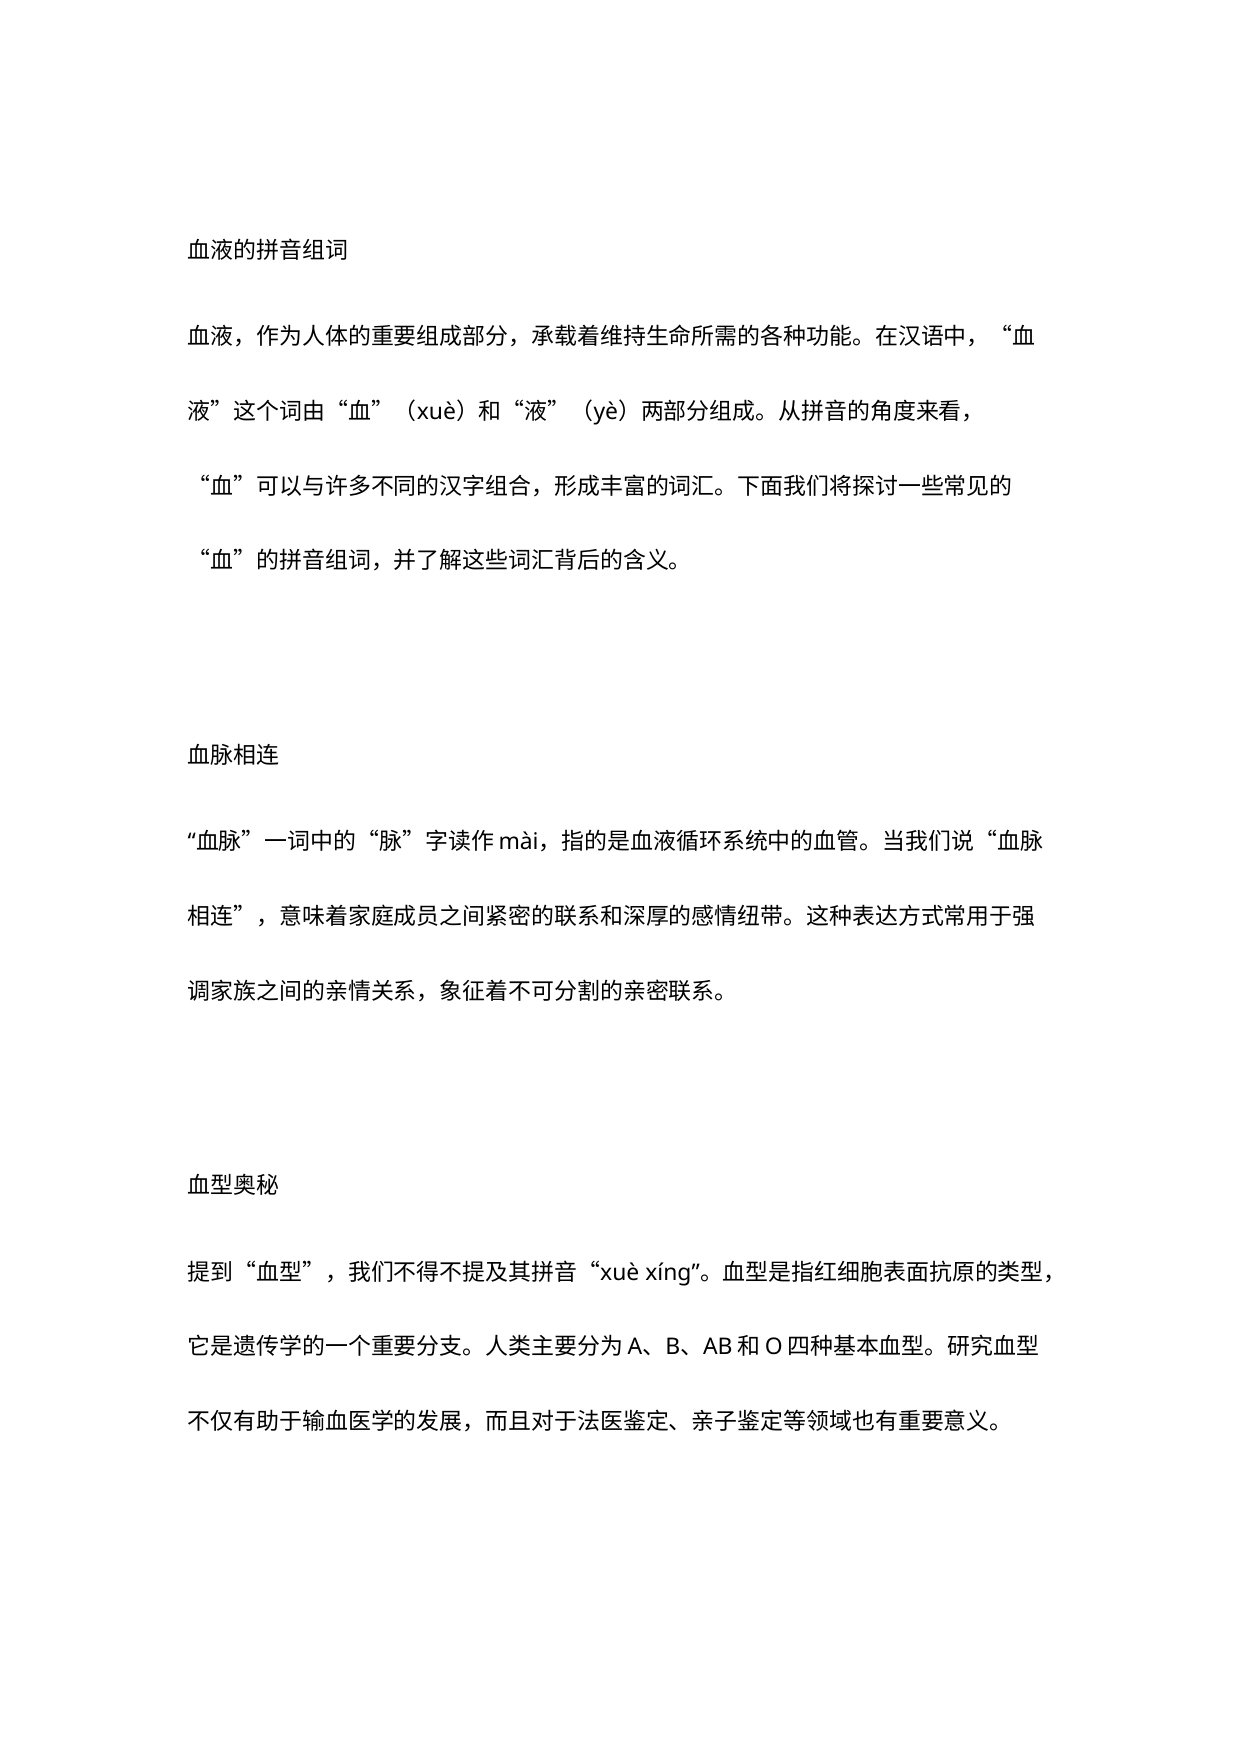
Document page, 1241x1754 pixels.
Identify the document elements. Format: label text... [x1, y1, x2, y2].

text 血液，作为人体的重要组成部分，承载着维持生命所需的各种功能。在汉语中，“血液”这个词由“血”（xuè）和“液”（yè）两部分组成。从拼音的角度来看，“血”可以与许多不同的汉字组合，形成丰富的词汇。下面我们将探讨一些常见的“血”的拼音组词，并了解这些词汇背后的含义。 [187, 302, 1053, 591]
text 血液的拼音组词 [187, 216, 1053, 281]
text 提到“血型”，我们不得不提及其拼音“xuè xíng”。血型是指红细胞表面抗原的类型，它是遗传学的一个重要分支。人类主要分为A、B、AB和O四种基本血型。研究血型不仅有助于输血医学的发展，而且对于法医鉴定、亲子鉴定等领域也有重要意义。 [187, 1237, 1053, 1452]
text 血型奥秘 [187, 1151, 1053, 1216]
text 血脉相连 [187, 721, 1053, 786]
text “血脉”一词中的“脉”字读作mài，指的是血液循环系统中的血管。当我们说“血脉相连”，意味着家庭成员之间紧密的联系和深厚的感情纽带。这种表达方式常用于强调家族之间的亲情关系，象征着不可分割的亲密联系。 [187, 807, 1053, 1022]
